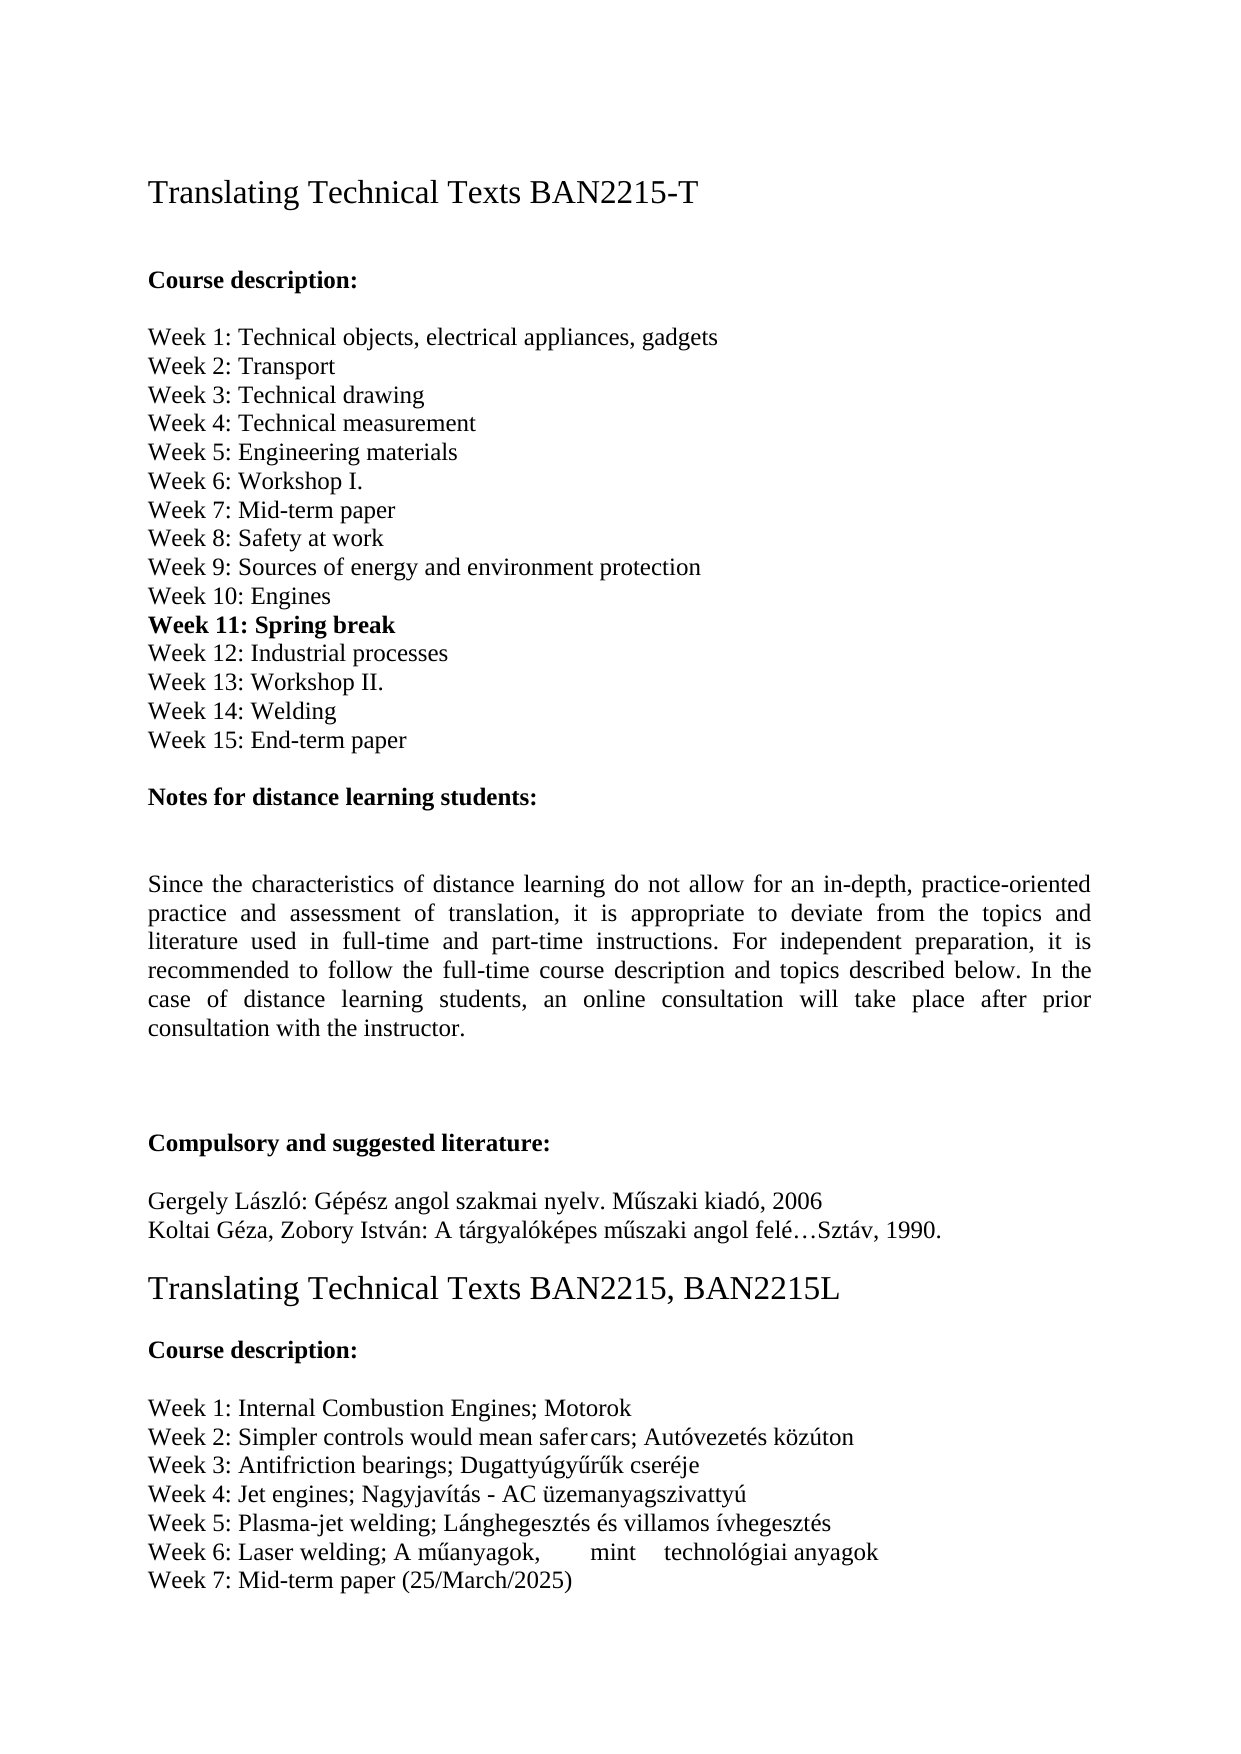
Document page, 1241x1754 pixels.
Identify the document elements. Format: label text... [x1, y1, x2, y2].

subtitle Translating Technical Texts BAN2215-T [148, 173, 1093, 211]
text Week 10: Engines [148, 581, 1093, 610]
text Course description: [148, 1336, 1093, 1364]
text Week 2: Transport [148, 351, 1093, 380]
text Week 6: Laser welding; A műanyagok, mint technológiai anyagok [148, 1537, 1093, 1566]
text Notes for distance learning students: [148, 782, 1093, 811]
text Week 6: Workshop I. [148, 466, 1093, 495]
text Week 5: Plasma-jet welding; Lánghegesztés és villamos ívhegesztés [148, 1508, 1093, 1537]
text Week 7: Mid-term paper [148, 495, 1093, 523]
text Week 3: Technical drawing [148, 380, 1093, 408]
text Week 14: Welding [148, 696, 1093, 725]
text Koltai Géza, Zobory István: A tárgyalóképes műszaki angol felé…Sztáv, 1990. [148, 1215, 1093, 1243]
text Week 3: Antifriction bearings; Dugattyúgyűrűk cseréje [148, 1451, 1093, 1479]
text Week 4: Technical measurement [148, 408, 1093, 437]
text Week 9: Sources of energy and environment protection [148, 552, 1093, 581]
text Week 15: End-term paper [148, 725, 1093, 753]
text Gergely László: Gépész angol szakmai nyelv. Műszaki kiadó, 2006 [148, 1186, 1093, 1215]
text Week 13: Workshop II. [148, 667, 1093, 696]
text Compulsory and suggested literature: [148, 1128, 1093, 1157]
text Since the characteristics of distance learning do not allow for an in-depth, practice-oriented practice and assessment of translation, it is appropriate to deviate from the topics and literature used in full-time and part-time instructions. For independent preparation, it is recommended to follow the full-time course description and topics described below. In the case of distance learning students, an online consultation will take place after prior consultation with the instructor. [148, 869, 1093, 1041]
text Week 7: Mid-term paper (25/March/2025) [148, 1566, 1093, 1594]
text Week 8: Safety at work [148, 523, 1093, 552]
subtitle Translating Technical Texts BAN2215, BAN2215L [148, 1268, 1093, 1307]
text Week 11: Spring break [148, 610, 1093, 638]
text Week 5: Engineering materials [148, 437, 1093, 466]
text Week 1: Internal Combustion Engines; Motorok [148, 1393, 1093, 1422]
text Course description: [148, 265, 1093, 293]
text Week 12: Industrial processes [148, 638, 1093, 667]
text Week 2: Simpler controls would mean safer cars; Autóvezetés közúton [148, 1422, 1093, 1451]
text Week 4: Jet engines; Nagyjavítás - AC üzemanyagszivattyú [148, 1479, 1093, 1508]
text Week 1: Technical objects, electrical appliances, gadgets [148, 322, 1093, 351]
